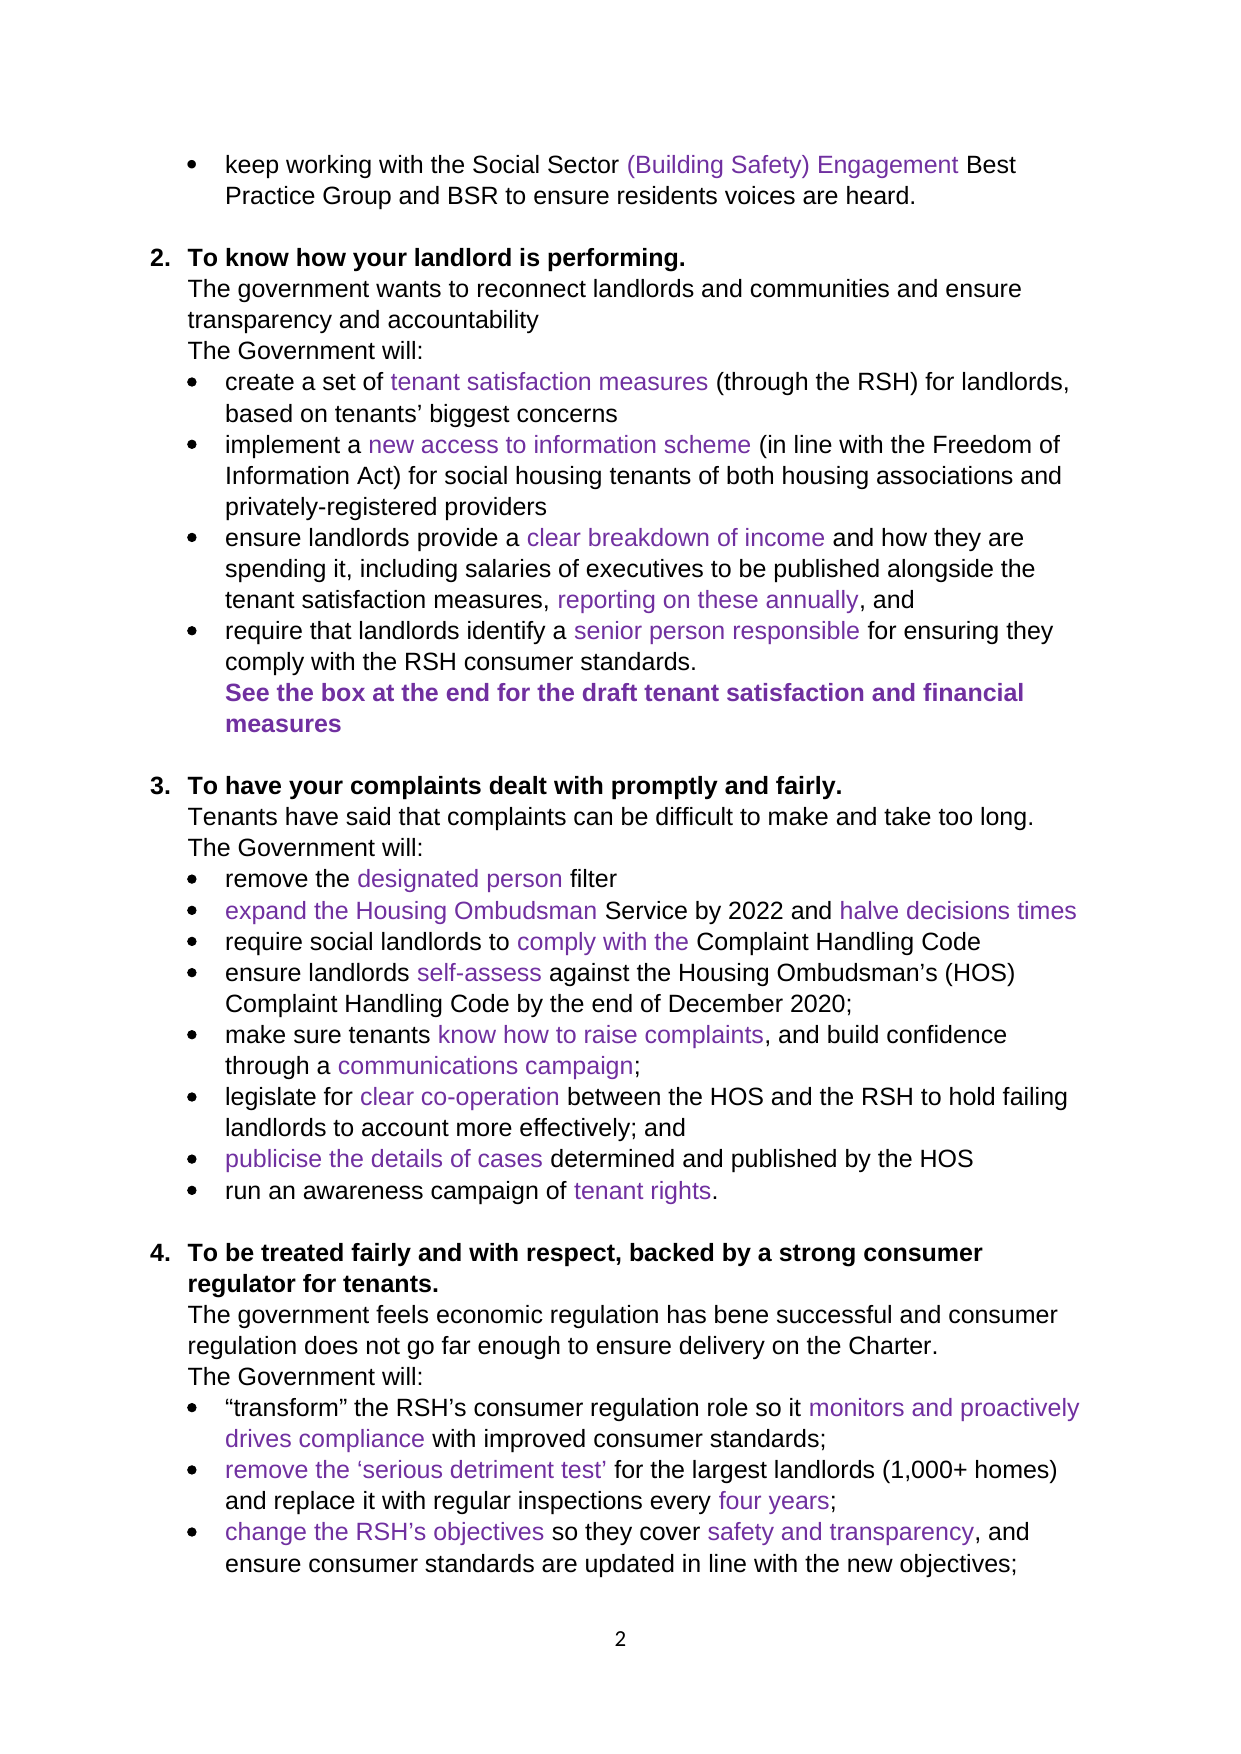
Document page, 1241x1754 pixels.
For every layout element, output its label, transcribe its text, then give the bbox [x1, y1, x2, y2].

list create a set of tenant satisfaction measures (through the RSH) for landlords, based on tenants’ biggest concerns [187, 367, 1090, 427]
list To be treated fairly and with respect, backed by a strong consumer regulator for tenants. [150, 1238, 1090, 1298]
list The Government will: [187, 833, 1090, 862]
list ensure landlords provide a clear breakdown of income and how they are spending it, including salaries of executives to be published alongside the tenant satisfaction measures, reporting on these annually, and [187, 523, 1090, 614]
list keep working with the Social Sector (Building Safety) Engagement Best Practice Group and BSR to ensure residents voices are heard. [187, 150, 1090, 210]
list The government wants to reconnect landlords and communities and ensure transparency and accountability [187, 274, 1090, 334]
list To know how your landlord is performing. [150, 243, 1090, 272]
list ensure landlords self-assess against the Housing Ombudsman’s (HOS) Complaint Handling Code by the end of December 2020; [187, 958, 1090, 1018]
list change the RSH’s objectives so they cover safety and transparency, and ensure consumer standards are updated in line with the new objectives; [187, 1517, 1090, 1577]
list To have your complaints dealt with promptly and fairly. [150, 771, 1090, 800]
list make sure tenants know how to raise complaints, and build confidence through a communications campaign; [187, 1020, 1090, 1080]
list remove the ‘serious detriment test’ for the largest landlords (1,000+ homes) and replace it with regular inspections every four years; [187, 1455, 1090, 1515]
list require social landlords to comply with the Complaint Handling Code [187, 927, 1090, 956]
list legislate for clear co-operation between the HOS and the RSH to hold failing landlords to account more effectively; and [187, 1082, 1090, 1142]
list The Government will: [187, 1362, 1090, 1391]
list remove the designated person filter [187, 864, 1090, 893]
list run an awareness campaign of tenant rights. [187, 1176, 1090, 1204]
list “transform” the RSH’s consumer regulation role so it monitors and proactively drives compliance with improved consumer standards; [187, 1393, 1090, 1453]
list publicise the details of cases determined and published by the HOS [187, 1144, 1090, 1173]
list The Government will: [187, 336, 1090, 365]
list The government feels economic regulation has bene successful and consumer regulation does not go far enough to ensure delivery on the Charter. [187, 1300, 1090, 1360]
list require that landlords identify a senior person responsible for ensuring they comply with the RSH consumer standards. [187, 616, 1090, 676]
list Tenants have said that complaints can be difficult to make and take too long. [187, 802, 1090, 831]
list expand the Housing Ombudsman Service by 2022 and halve decisions times [187, 896, 1090, 924]
list implement a new access to information scheme (in line with the Freedom of Information Act) for social housing tenants of both housing associations and privately-registered providers [187, 429, 1090, 521]
list See the box at the end for the draft tenant satisfaction and financial measures [225, 678, 1090, 738]
